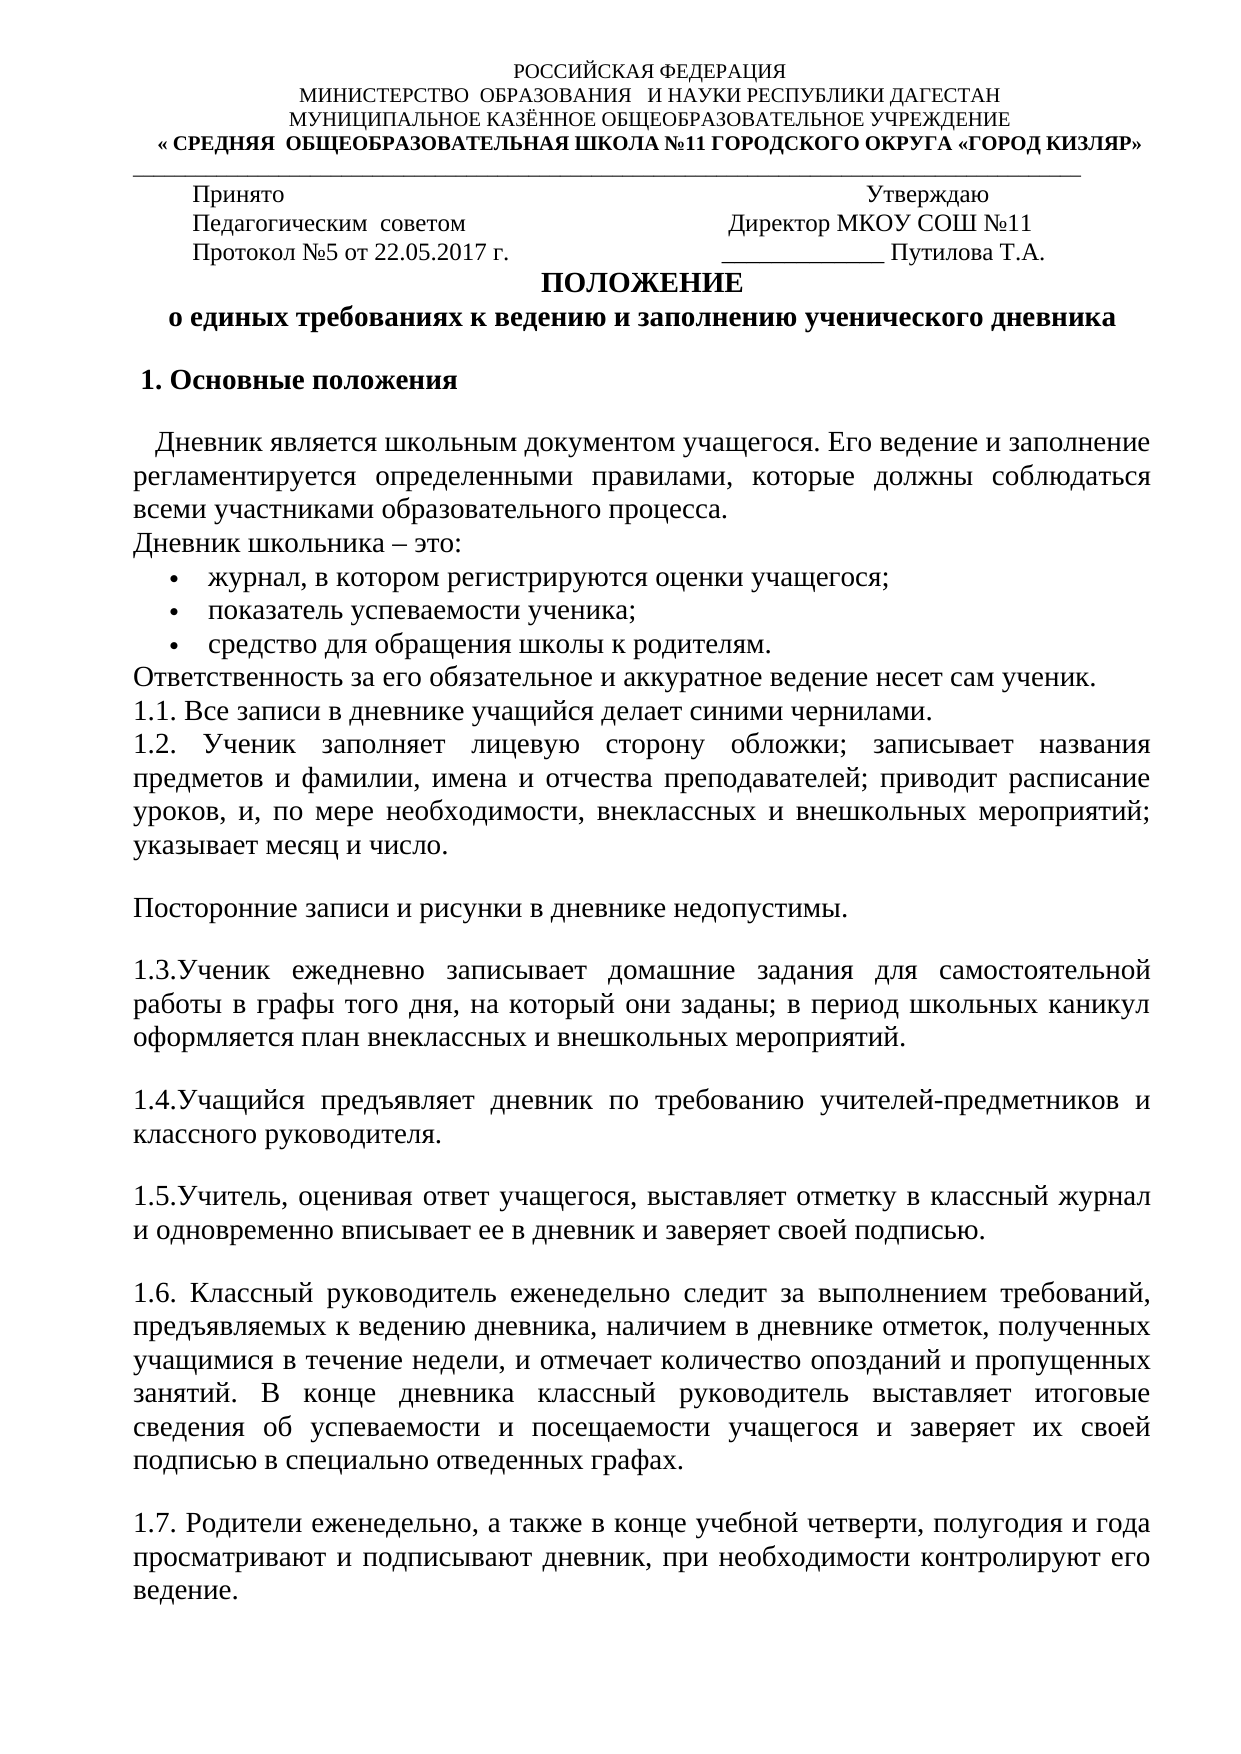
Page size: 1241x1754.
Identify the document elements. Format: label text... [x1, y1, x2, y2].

text МУНИЦИПАЛЬНОЕ КАЗЁННОЕ ОБЩЕОБРАЗОВАТЕЛЬНОЕ УЧРЕЖДЕНИЕ [133, 107, 1167, 131]
text 1.4.Учащийся предъявляет дневник по требованию учителей-предметников и классного руководителя. [133, 1082, 1152, 1149]
text 1.7. Родители еженедельно, а также в конце учебной четверти, полугодия и года просматривают и подписывают дневник, при необходимости контролируют его ведение. [133, 1505, 1152, 1606]
text 1.2. Ученик заполняет лицевую сторону обложки; записывает названия предметов и фамилии, имена и отчества преподавателей; приводит расписание уроков, и, по мере необходимости, внеклассных и внешкольных мероприятий; указывает месяц и число. [133, 726, 1152, 861]
text Дневник является школьным документом учащегося. Его ведение и заполнение регламентируется определенными правилами, которые должны соблюдаться всеми участниками образовательного процесса. [133, 424, 1152, 525]
text Министерство ОБРАЗОВАНИЯ И НАУКИ РЕСПУБЛИКИ ДАГЕСТАН [133, 83, 1167, 107]
text 1.6. Классный руководитель еженедельно следит за выполнением требований, предъявляемых к ведению дневника, наличием в дневнике отметок, полученных учащимися в течение недели, и отмечает количество опозданий и пропущенных занятий. В конце дневника классный руководитель выставляет итоговые сведения об успеваемости и посещаемости учащегося и заверяет их своей подписью в специально отведенных графах. [133, 1275, 1152, 1476]
text Ответственность за его обязательное и аккуратное ведение несет сам ученик. [133, 659, 1152, 693]
text 1.3.Ученик ежедневно записывает домашние задания для самостоятельной работы в графы того дня, на который они заданы; в период школьных каникул оформляется план внеклассных и внешкольных мероприятий. [133, 952, 1152, 1053]
text ПОЛОЖЕНИЕ [133, 266, 1152, 299]
text 1.1. Все записи в дневнике учащийся делает синими чернилами. [133, 693, 1152, 726]
text Принято Утверждаю [133, 179, 1152, 208]
list журнал, в котором регистрируются оценки учащегося; [170, 559, 1152, 592]
text Посторонние записи и рисунки в дневнике недопустимы. [133, 890, 1152, 923]
list средство для обращения школы к родителям. [170, 626, 1152, 659]
text « СРЕДНЯЯ ОБЩЕОБРАЗОВАТЕЛЬНАЯ ШКОЛА №11 ГОРОДСКОГО ОКРУГА «ГОРОД КИЗЛЯР» [133, 131, 1167, 155]
text ___________________________________________________________________________________________ [133, 155, 1152, 179]
text Педагогическим советом Директор МКОУ СОШ №11 [133, 208, 1152, 237]
text РОССИЙСКАЯ ФЕДЕРАЦИЯ [133, 59, 1167, 83]
list показатель успеваемости ученика; [170, 592, 1152, 626]
text 1.5.Учитель, оценивая ответ учащегося, выставляет отметку в классный журнал и одновременно вписывает ее в дневник и заверяет своей подписью. [133, 1178, 1152, 1246]
text о единых требованиях к ведению и заполнению ученического дневника [133, 299, 1152, 333]
text 1. Основные положения [133, 362, 1152, 395]
text Протокол №5 от 22.05.2017 г. _____________ Путилова Т.А. [133, 237, 1152, 266]
text Дневник школьника – это: [133, 525, 1152, 559]
